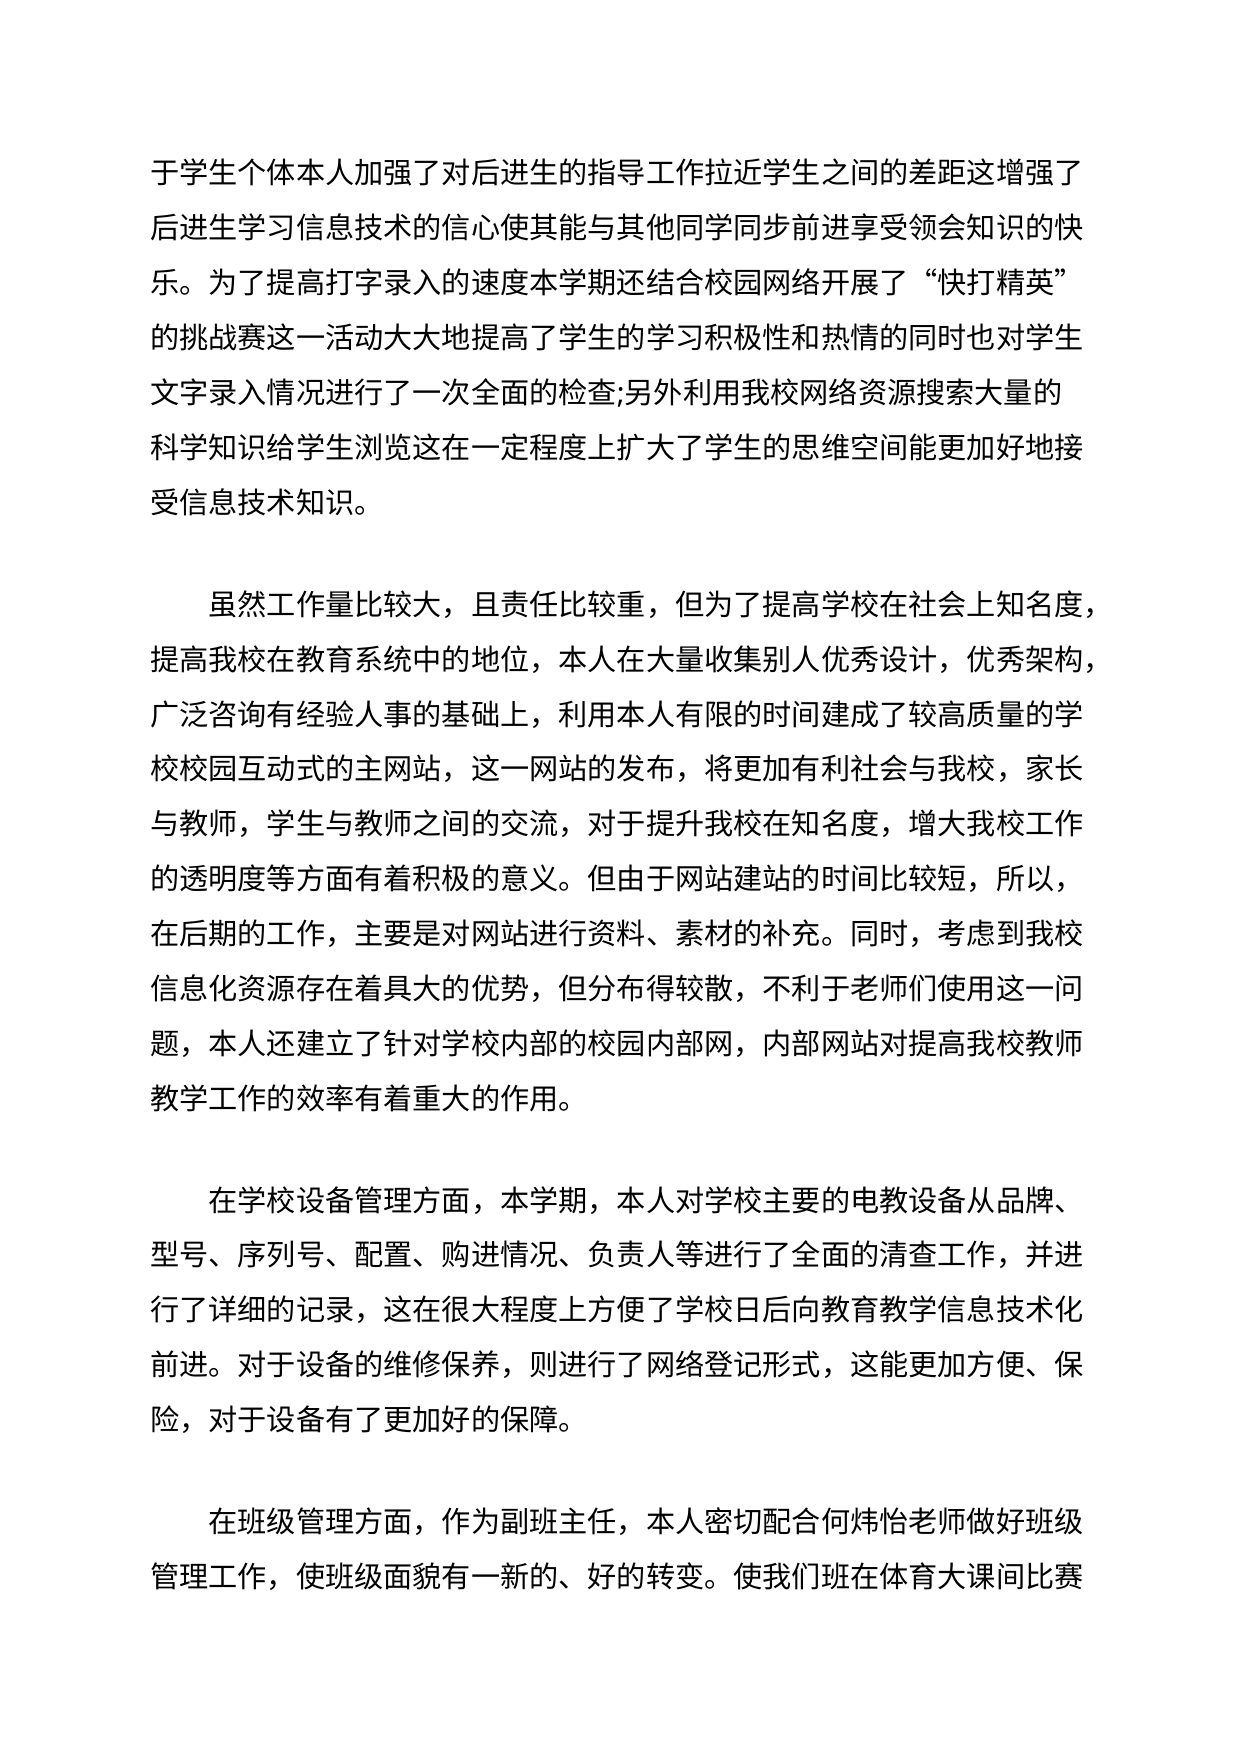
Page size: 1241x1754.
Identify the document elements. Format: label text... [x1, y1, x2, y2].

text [150, 150, 1090, 522]
text 虽然工作量比较大，且责任比较重，但为了提高学校在社会上知名度，提高我校在教育系统中的地位，本人在大量收集别人优秀设计，优秀架构，广泛咨询有经验人事的基础上，利用本人有限的时间建成了较高质量的学校校园互动式的主网站，这一网站的发布，将更加有利社会与我校，家长与教师，学生与教师之间的交流，对于提升我校在知名度，增大我校工作的透明度等方面有着积极的意义。但由于网站建站的时间比较短，所以，在后期的工作，主要是对网站进行资料、素材的补充。同时，考虑到我校信息化资源存在着具大的优势，但分布得较散，不利于老师们使用这一问题，本人还建立了针对学校内部的校园内部网，内部网站对提高我校教师教学工作的效率有着重大的作用。 [150, 581, 1090, 1118]
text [150, 1498, 1090, 1596]
text 在学校设备管理方面，本学期，本人对学校主要的电教设备从品牌、型号、序列号、配置、购进情况、负责人等进行了全面的清查工作，并进行了详细的记录，这在很大程度上方便了学校日后向教育教学信息技术化前进。对于设备的维修保养，则进行了网络登记形式，这能更加方便、保险，对于设备有了更加好的保障。 [150, 1177, 1090, 1439]
